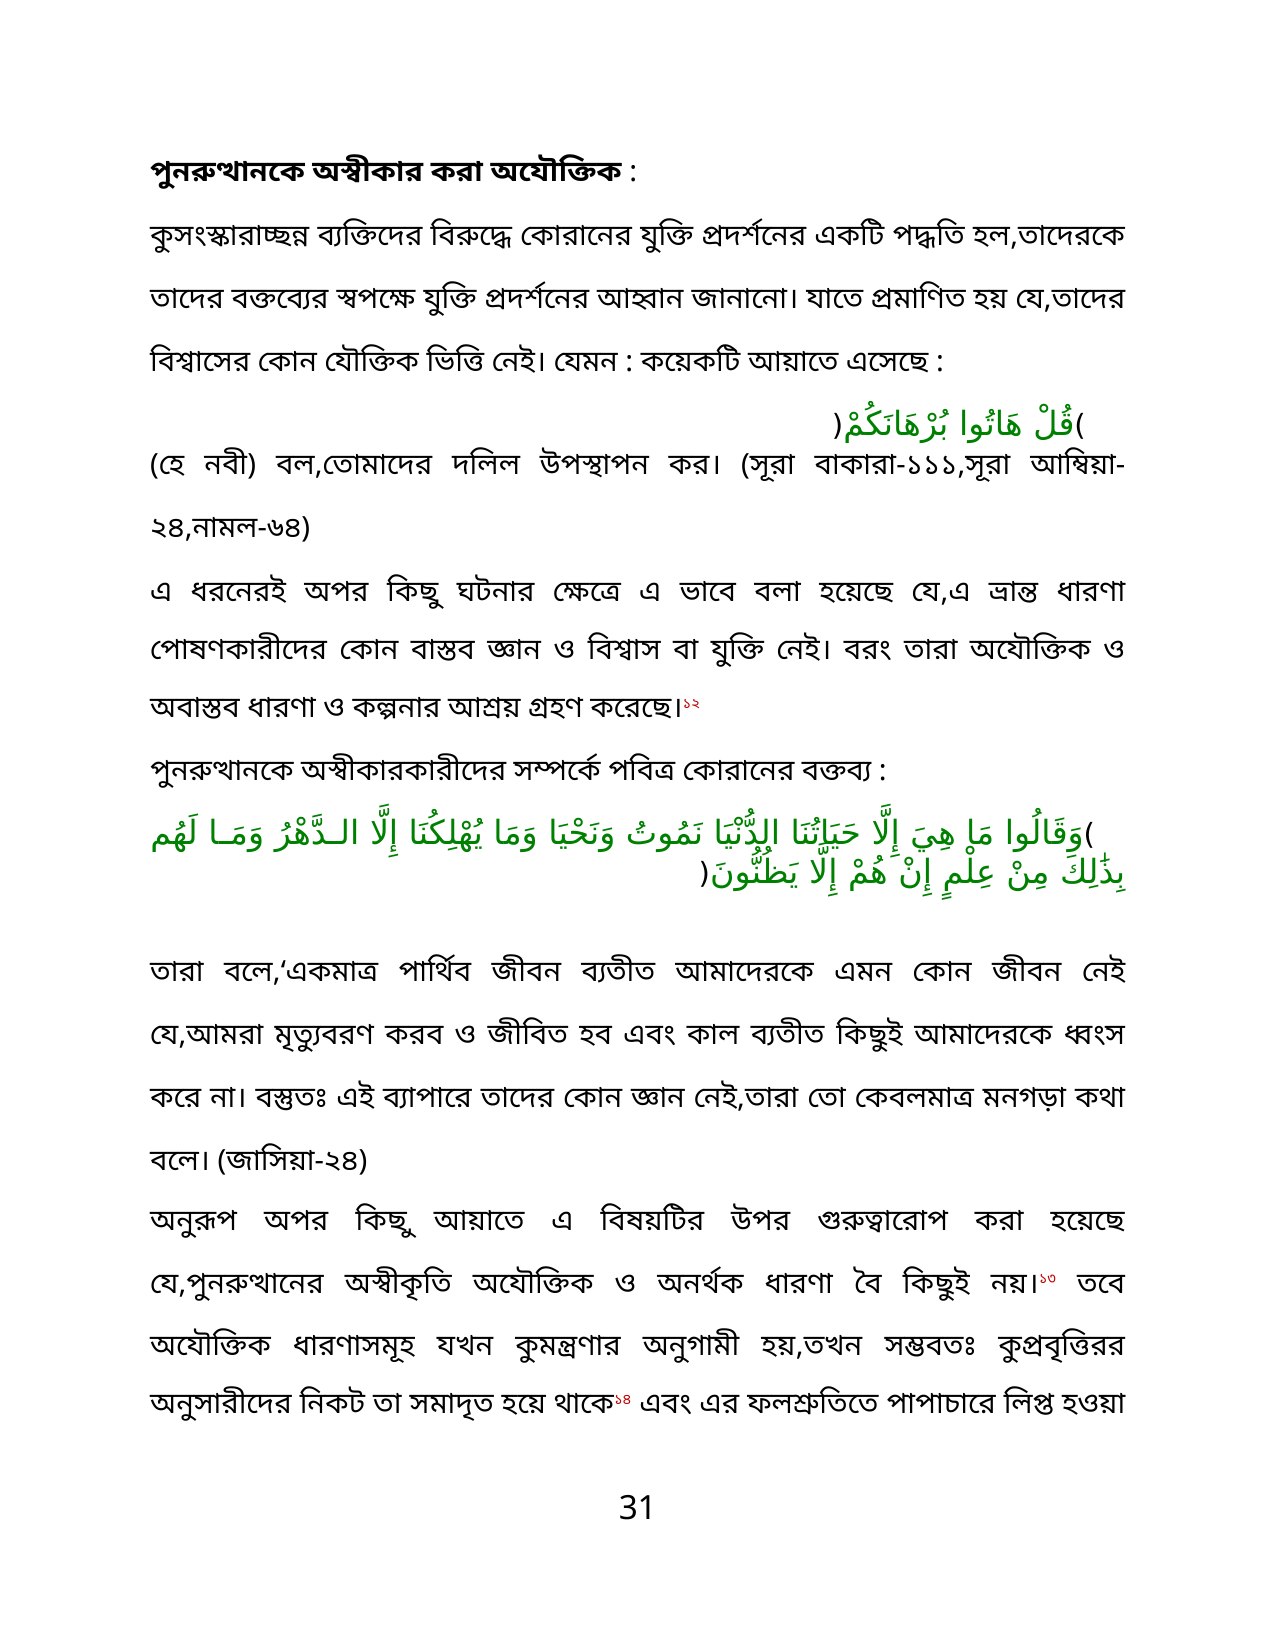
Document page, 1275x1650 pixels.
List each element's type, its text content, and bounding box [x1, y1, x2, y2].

text কুসংস্কারাচ্ছন্ন ব্যক্তিদের বিরুদ্ধে কোরানের যুক্তি প্রদর্শনের একটি পদ্ধতি হল,তাদেরকে তাদের বক্তব্যের স্বপক্ষে যুক্তি প্রদর্শনের আহ্বান জানানো। যাতে প্রমাণিত হয় যে,তাদের বিশ্বাসের কোন যৌক্তিক ভিত্তি নেই। যেমন : কয়েকটি আয়াতে এসেছে : [150, 214, 1125, 383]
text তারা বলে,‘একমাত্র পার্থিব জীবন ব্যতীত আমাদেরকে এমন কোন জীবন নেই যে,আমরা মৃত্যুবরণ করব ও জীবিত হব এবং কাল ব্যতীত কিছুই আমাদেরকে ধ্বংস করে না। বস্তুতঃ এই ব্যাপারে তাদের কোন জ্ঞান নেই,তারা তো কেবলমাত্র মনগড়া কথা বলে। (জাসিয়া-২৪) [150, 951, 1125, 1182]
text পুনরুত্থানকে অস্বীকারকারীদের সম্পর্কে পবিত্র কোরানের বক্তব্য : [150, 749, 1125, 792]
text )وَقَالُوا مَا هِيَ إِلَّا حَيَاتُنَا الدُّنْيَا نَمُوتُ وَنَحْيَا وَمَا يُهْلِكُنَا إِلَّا الدَّهْرُ‌ وَمَا لَهُم بِذَٰلِكَ مِنْ عِلْمٍ إِنْ هُمْ إِلَّا يَظُنُّونَ( [150, 813, 1125, 891]
text )قُلْ هَاتُوا بُرْ‌هَانَكُمْ( [150, 404, 1125, 443]
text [150, 1203, 1125, 1426]
text এ ধরনেরই অপর কিছু ঘটনার ক্ষেত্রে এ ভাবে বলা হয়েছে যে,এ ভ্রান্ত ধারণা পোষণকারীদের কোন বাস্তব জ্ঞান ও বিশ্বাস বা যুক্তি নেই। বরং তারা অযৌক্তিক ও অবাস্তব ধারণা ও কল্পনার আশ্রয় গ্রহণ করেছে।১২ [150, 571, 1125, 729]
text (হে নবী) বল,তোমাদের দলিল উপস্থাপন কর। (সূরা বাকারা-১১১,সূরা আম্বিয়া-২৪,নামল-৬৪) [150, 443, 1125, 549]
text পুনরুত্থানকে অস্বীকার করা অযৌক্তিক : [150, 150, 1125, 193]
